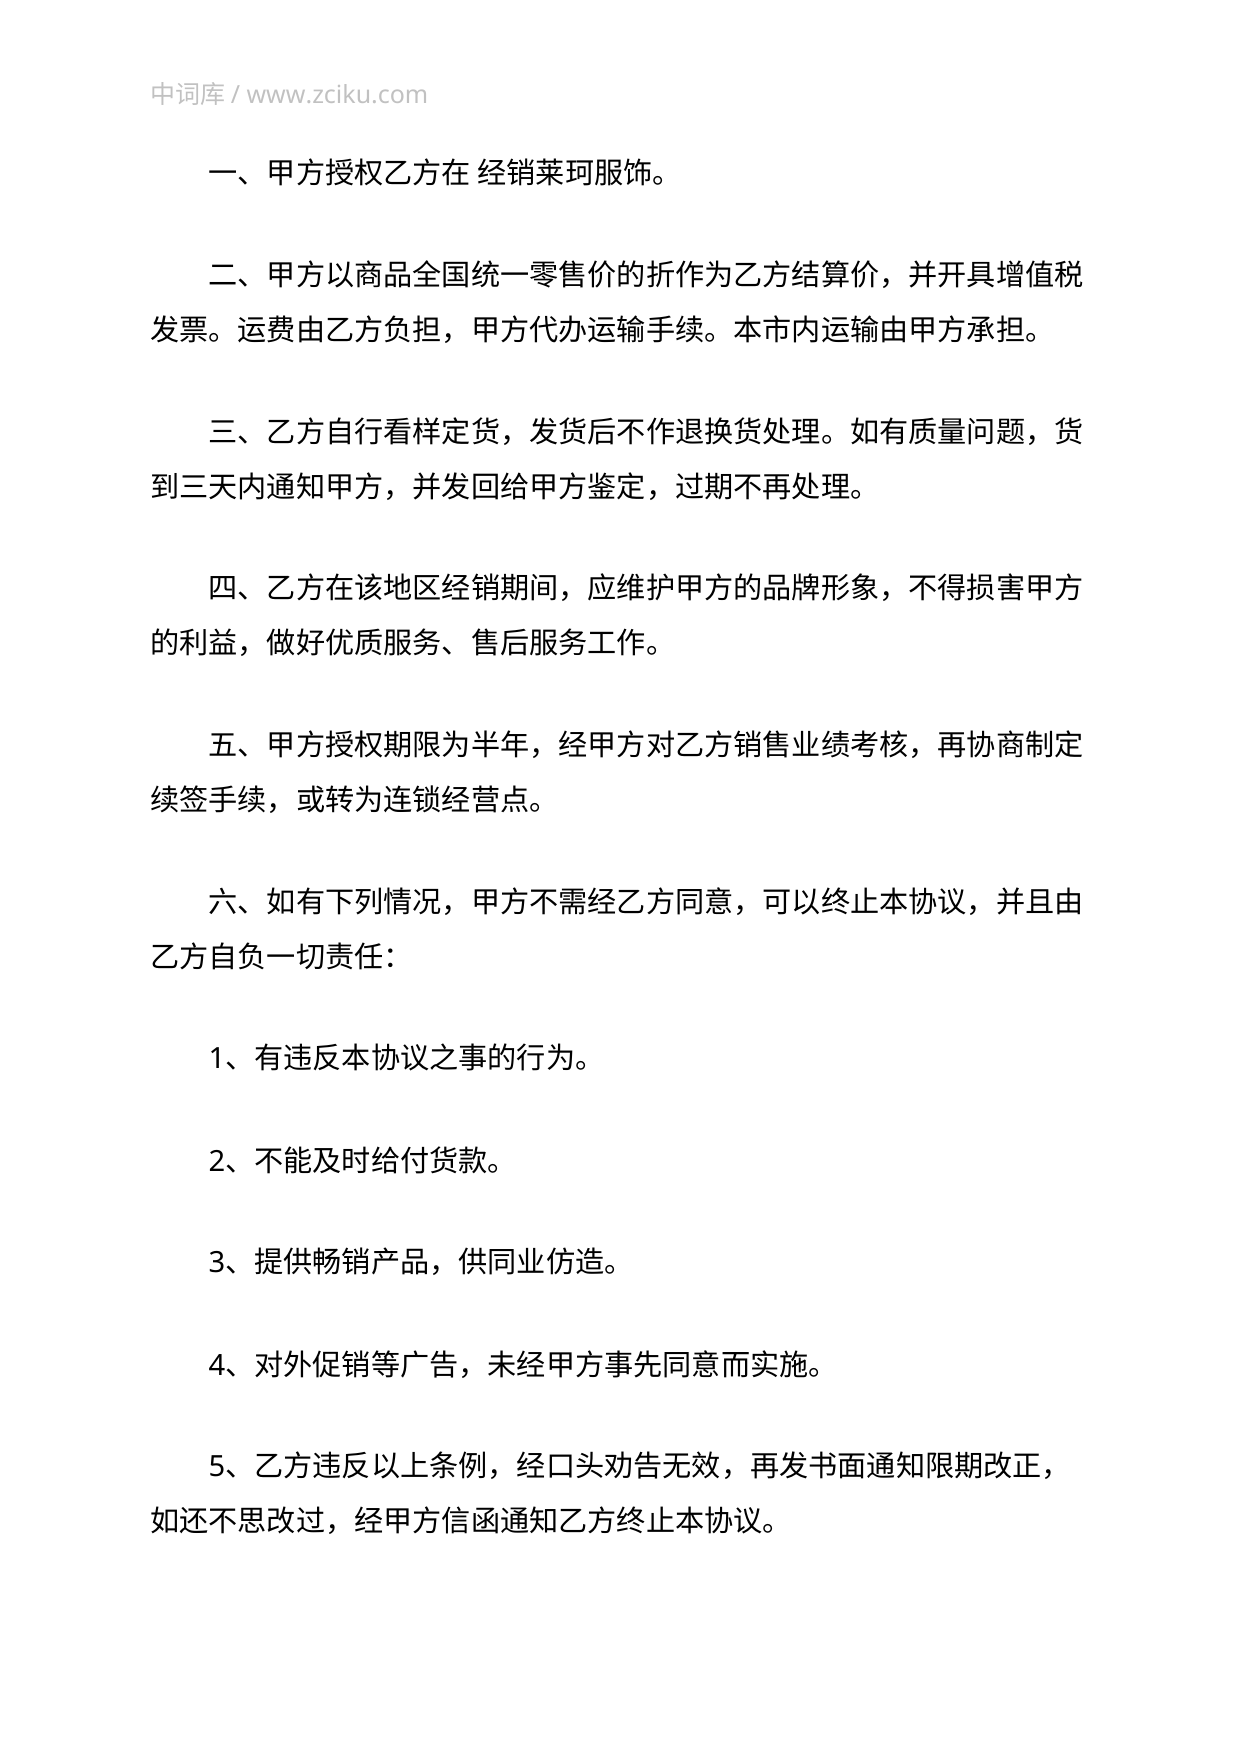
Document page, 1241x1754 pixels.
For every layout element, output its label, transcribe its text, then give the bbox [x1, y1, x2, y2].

text 1、有违反本协议之事的行为。 [150, 1035, 1090, 1077]
text 二、甲方以商品全国统一零售价的折作为乙方结算价，并开具增值税发票。运费由乙方负担，甲方代办运输手续。本市内运输由甲方承担。 [150, 252, 1090, 349]
text 5、乙方违反以上条例，经口头劝告无效，再发书面通知限期改正，如还不思改过，经甲方信函通知乙方终止本协议。 [150, 1443, 1090, 1540]
text 一、甲方授权乙方在 经销莱珂服饰。 [150, 150, 1090, 192]
text 三、乙方自行看样定货，发货后不作退换货处理。如有质量问题，货到三天内通知甲方，并发回给甲方鉴定，过期不再处理。 [150, 408, 1090, 506]
text 六、如有下列情况，甲方不需经乙方同意，可以终止本协议，并且由乙方自负一切责任： [150, 878, 1090, 976]
text 4、对外促销等广告，未经甲方事先同意而实施。 [150, 1341, 1090, 1383]
text 3、提供畅销产品，供同业仿造。 [150, 1239, 1090, 1281]
text 四、乙方在该地区经销期间，应维护甲方的品牌形象，不得损害甲方的利益，做好优质服务、售后服务工作。 [150, 565, 1090, 662]
text 2、不能及时给付货款。 [150, 1137, 1090, 1179]
text 五、甲方授权期限为半年，经甲方对乙方销售业绩考核，再协商制定续签手续，或转为连锁经营点。 [150, 722, 1090, 819]
